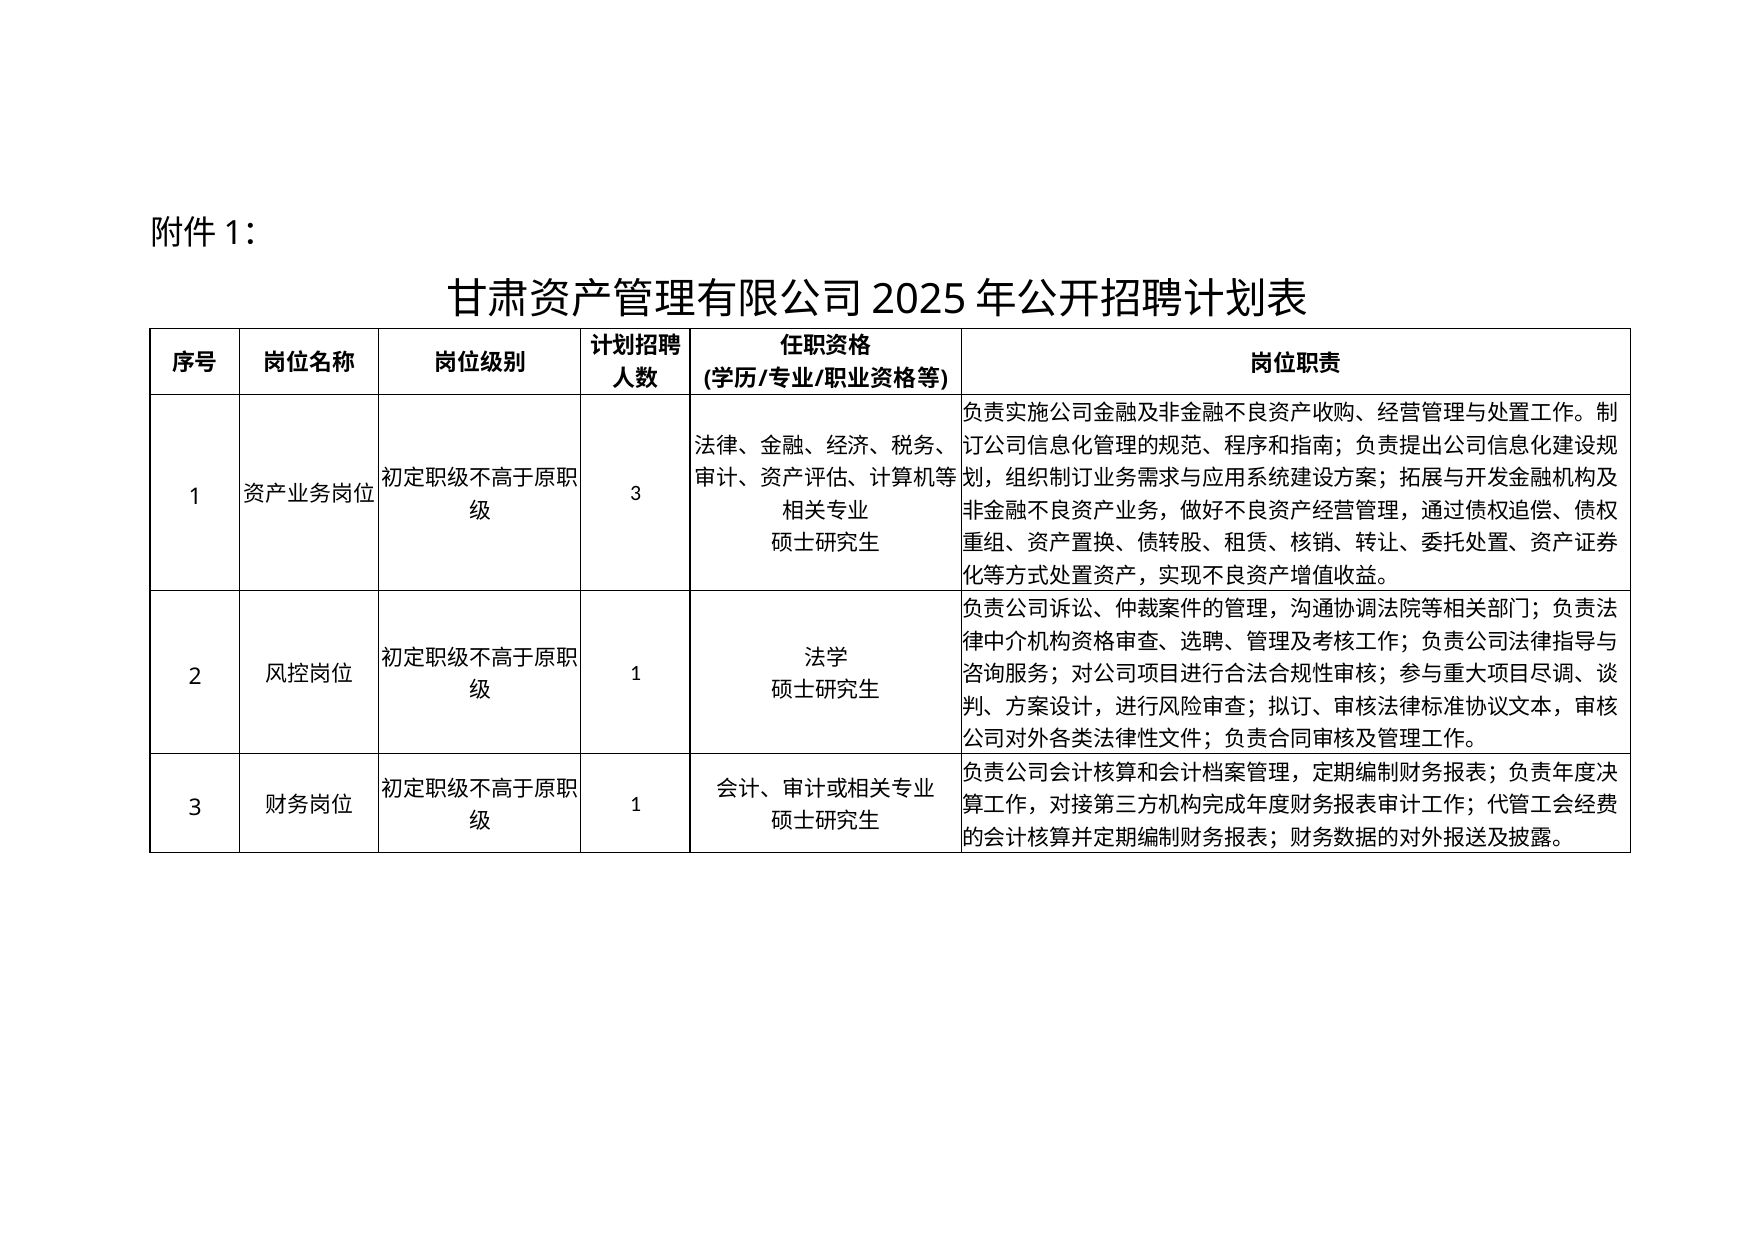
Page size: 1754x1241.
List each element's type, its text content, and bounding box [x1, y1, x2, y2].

table_cell 财务岗位 [240, 754, 378, 852]
table_header 序号 [151, 329, 239, 394]
table_header 任职资格 (学历/专业/职业资格等) [691, 329, 961, 394]
text 甘肃资产管理有限公司2025年公开招聘计划表 [150, 263, 1604, 328]
table_cell 法律、金融、经济、税务、审计、资产评估、计算机等相关专业 硕士研究生 [691, 395, 961, 590]
table_cell 1 [581, 754, 689, 852]
table_cell 负责公司诉讼、仲裁案件的管理，沟通协调法院等相关部门；负责法律中介机构资格审查、选聘、管理及考核工作；负责公司法律指导与咨询服务；对公司项目进行合法合规性审核；参与重大项目尽调、谈判、方案设计，进行风险审查；拟订、审核法律标准协议文本，审核公司对外各类法律性文件；负责合同审核及管理工作。 [962, 591, 1630, 753]
table_cell 法学 硕士研究生 [691, 591, 961, 753]
table_cell 2 [151, 591, 239, 753]
table_header 岗位级别 [379, 329, 580, 394]
text 附件1： [150, 198, 1604, 263]
table_cell 负责实施公司金融及非金融不良资产收购、经营管理与处置工作。制订公司信息化管理的规范、程序和指南；负责提出公司信息化建设规划，组织制订业务需求与应用系统建设方案；拓展与开发金融机构及非金融不良资产业务，做好不良资产经营管理，通过债权追偿、债权重组、资产置换、债转股、租赁、核销、转让、委托处置、资产证券化等方式处置资产，实现不良资产增值收益。 [962, 395, 1630, 590]
table_cell 初定职级不高于原职级 [379, 754, 580, 852]
table_cell 1 [151, 395, 239, 590]
table_cell 资产业务岗位 [240, 395, 378, 590]
table_cell 3 [581, 395, 689, 590]
table_cell 风控岗位 [240, 591, 378, 753]
table_cell 3 [151, 754, 239, 852]
table_cell 1 [581, 591, 689, 753]
table_cell 负责公司会计核算和会计档案管理，定期编制财务报表；负责年度决算工作，对接第三方机构完成年度财务报表审计工作；代管工会经费的会计核算并定期编制财务报表；财务数据的对外报送及披露。 [962, 754, 1630, 852]
table_header 计划招聘人数 [581, 329, 689, 394]
table_header 岗位职责 [962, 329, 1630, 394]
table_cell 初定职级不高于原职级 [379, 591, 580, 753]
table_cell 会计、审计或相关专业 硕士研究生 [691, 754, 961, 852]
table_cell 初定职级不高于原职级 [379, 395, 580, 590]
table_header 岗位名称 [240, 329, 378, 394]
